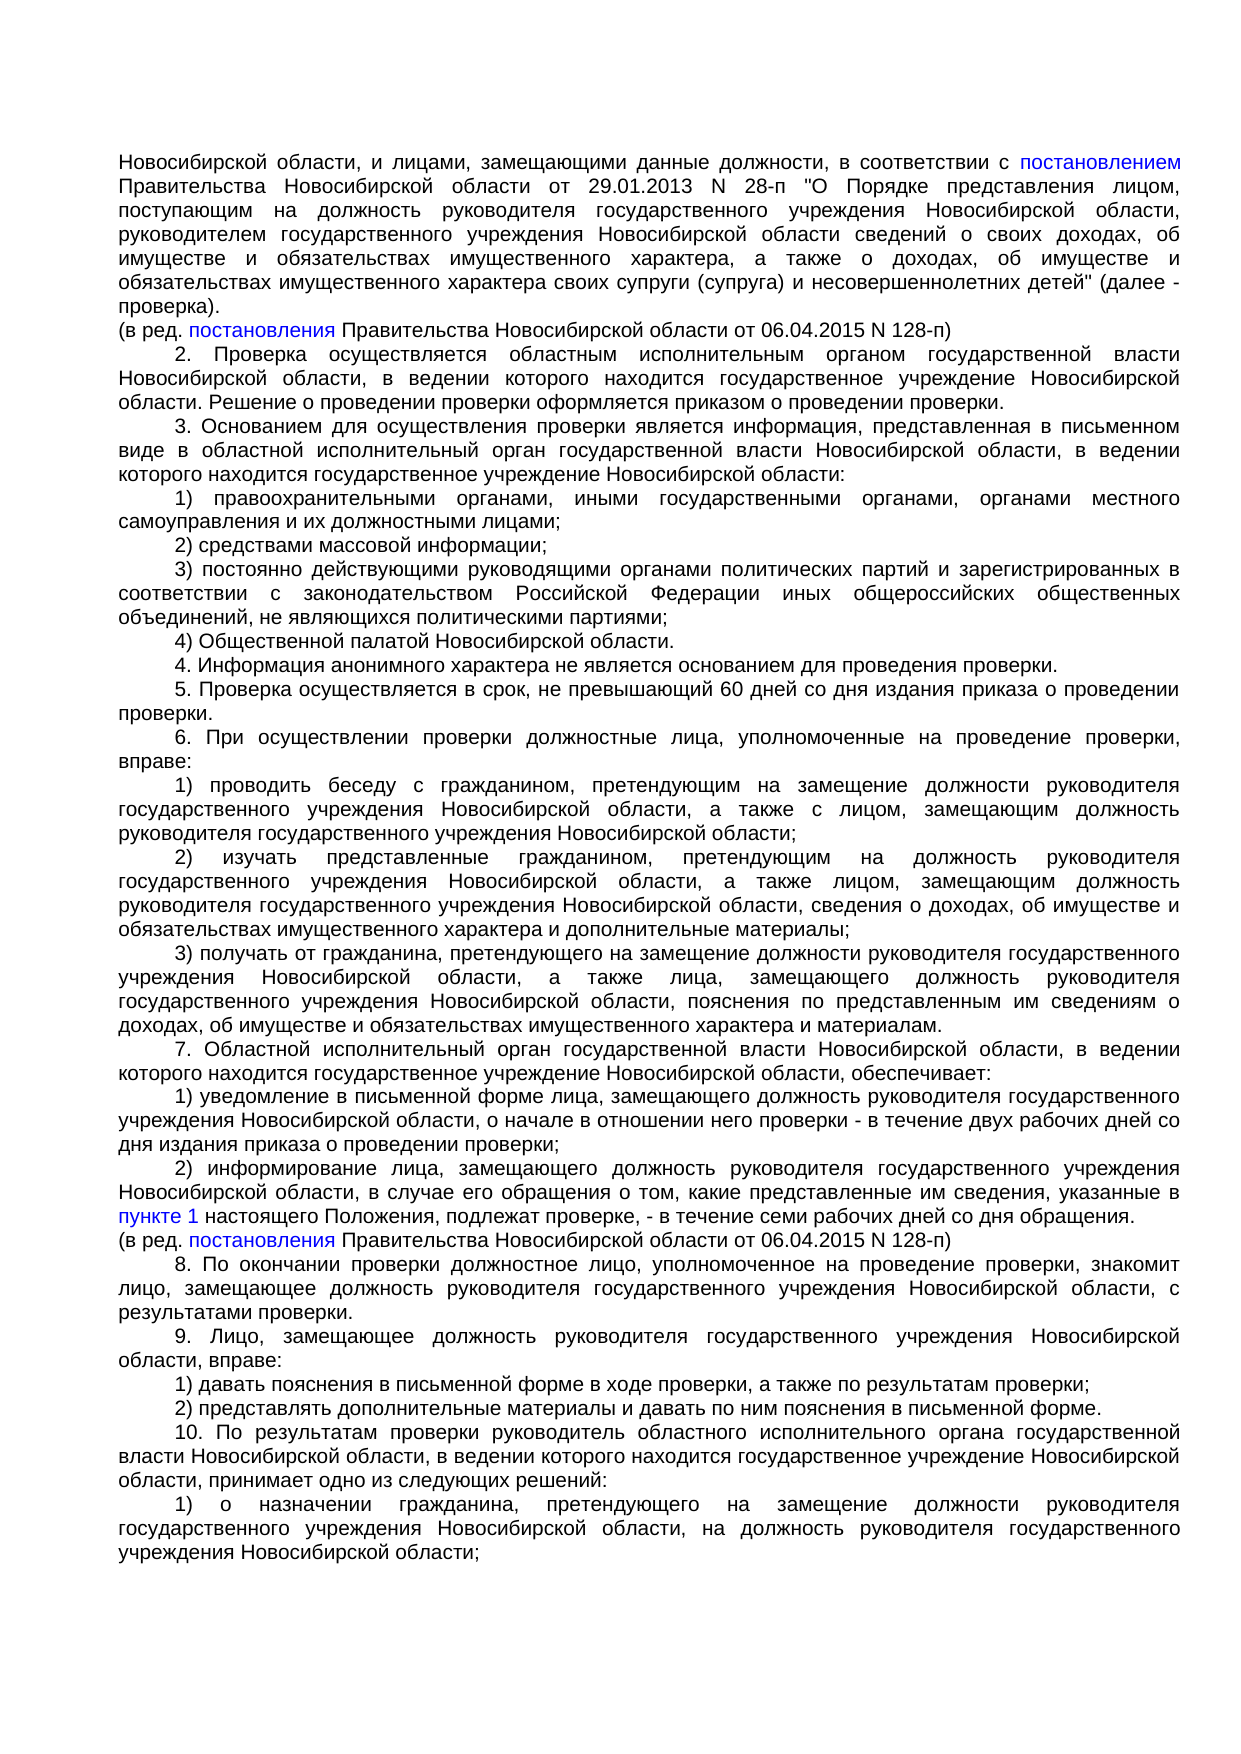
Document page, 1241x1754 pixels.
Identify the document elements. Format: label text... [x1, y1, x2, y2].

text 1) о назначении гражданина, претендующего на замещение должности руководителя государственного учреждения Новосибирской области, на должность руководителя государственного учреждения Новосибирской области; [118, 1492, 1181, 1563]
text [118, 150, 1181, 318]
text 1) проводить беседу с гражданином, претендующим на замещение должности руководителя государственного учреждения Новосибирской области, а также с лицом, замещающим должность руководителя государственного учреждения Новосибирской области; [118, 773, 1181, 845]
text 3) получать от гражданина, претендующего на замещение должности руководителя государственного учреждения Новосибирской области, а также лица, замещающего должность руководителя государственного учреждения Новосибирской области, пояснения по представленным им сведениям о доходах, об имуществе и обязательствах имущественного характера и материалам. [118, 941, 1181, 1036]
text 4) Общественной палатой Новосибирской области. [118, 629, 1181, 653]
text 9. Лицо, замещающее должность руководителя государственного учреждения Новосибирской области, вправе: [118, 1324, 1181, 1372]
text 2. Проверка осуществляется областным исполнительным органом государственной власти Новосибирской области, в ведении которого находится государственное учреждение Новосибирской области. Решение о проведении проверки оформляется приказом о проведении проверки. [118, 342, 1181, 413]
text 1) давать пояснения в письменной форме в ходе проверки, а также по результатам проверки; [118, 1372, 1181, 1396]
text 10. По результатам проверки руководитель областного исполнительного органа государственной власти Новосибирской области, в ведении которого находится государственное учреждение Новосибирской области, принимает одно из следующих решений: [118, 1420, 1181, 1492]
text 4. Информация анонимного характера не является основанием для проведения проверки. [118, 653, 1181, 677]
text 7. Областной исполнительный орган государственной власти Новосибирской области, в ведении которого находится государственное учреждение Новосибирской области, обеспечивает: [118, 1036, 1181, 1084]
text 3) постоянно действующими руководящими органами политических партий и зарегистрированных в соответствии с законодательством Российской Федерации иных общероссийских общественных объединений, не являющихся политическими партиями; [118, 557, 1181, 629]
text 2) представлять дополнительные материалы и давать по ним пояснения в письменной форме. [118, 1396, 1181, 1420]
text 1) правоохранительными органами, иными государственными органами, органами местного самоуправления и их должностными лицами; [118, 485, 1181, 533]
text (в ред. постановления Правительства Новосибирской области от 06.04.2015 N 128-п) [118, 318, 1181, 342]
text 2) информирование лица, замещающего должность руководителя государственного учреждения Новосибирской области, в случае его обращения о том, какие представленные им сведения, указанные в пункте 1 настоящего Положения, подлежат проверке, - в течение семи рабочих дней со дня обращения. [118, 1156, 1181, 1228]
text 3. Основанием для осуществления проверки является информация, представленная в письменном виде в областной исполнительный орган государственной власти Новосибирской области, в ведении которого находится государственное учреждение Новосибирской области: [118, 413, 1181, 485]
text 6. При осуществлении проверки должностные лица, уполномоченные на проведение проверки, вправе: [118, 725, 1181, 773]
text 1) уведомление в письменной форме лица, замещающего должность руководителя государственного учреждения Новосибирской области, о начале в отношении него проверки - в течение двух рабочих дней со дня издания приказа о проведении проверки; [118, 1084, 1181, 1156]
text 2) изучать представленные гражданином, претендующим на должность руководителя государственного учреждения Новосибирской области, а также лицом, замещающим должность руководителя государственного учреждения Новосибирской области, сведения о доходах, об имуществе и обязательствах имущественного характера и дополнительные материалы; [118, 845, 1181, 941]
text 8. По окончании проверки должностное лицо, уполномоченное на проведение проверки, знакомит лицо, замещающее должность руководителя государственного учреждения Новосибирской области, с результатами проверки. [118, 1252, 1181, 1324]
text 2) средствами массовой информации; [118, 533, 1181, 557]
text 5. Проверка осуществляется в срок, не превышающий 60 дней со дня издания приказа о проведении проверки. [118, 677, 1181, 725]
text (в ред. постановления Правительства Новосибирской области от 06.04.2015 N 128-п) [118, 1228, 1181, 1252]
